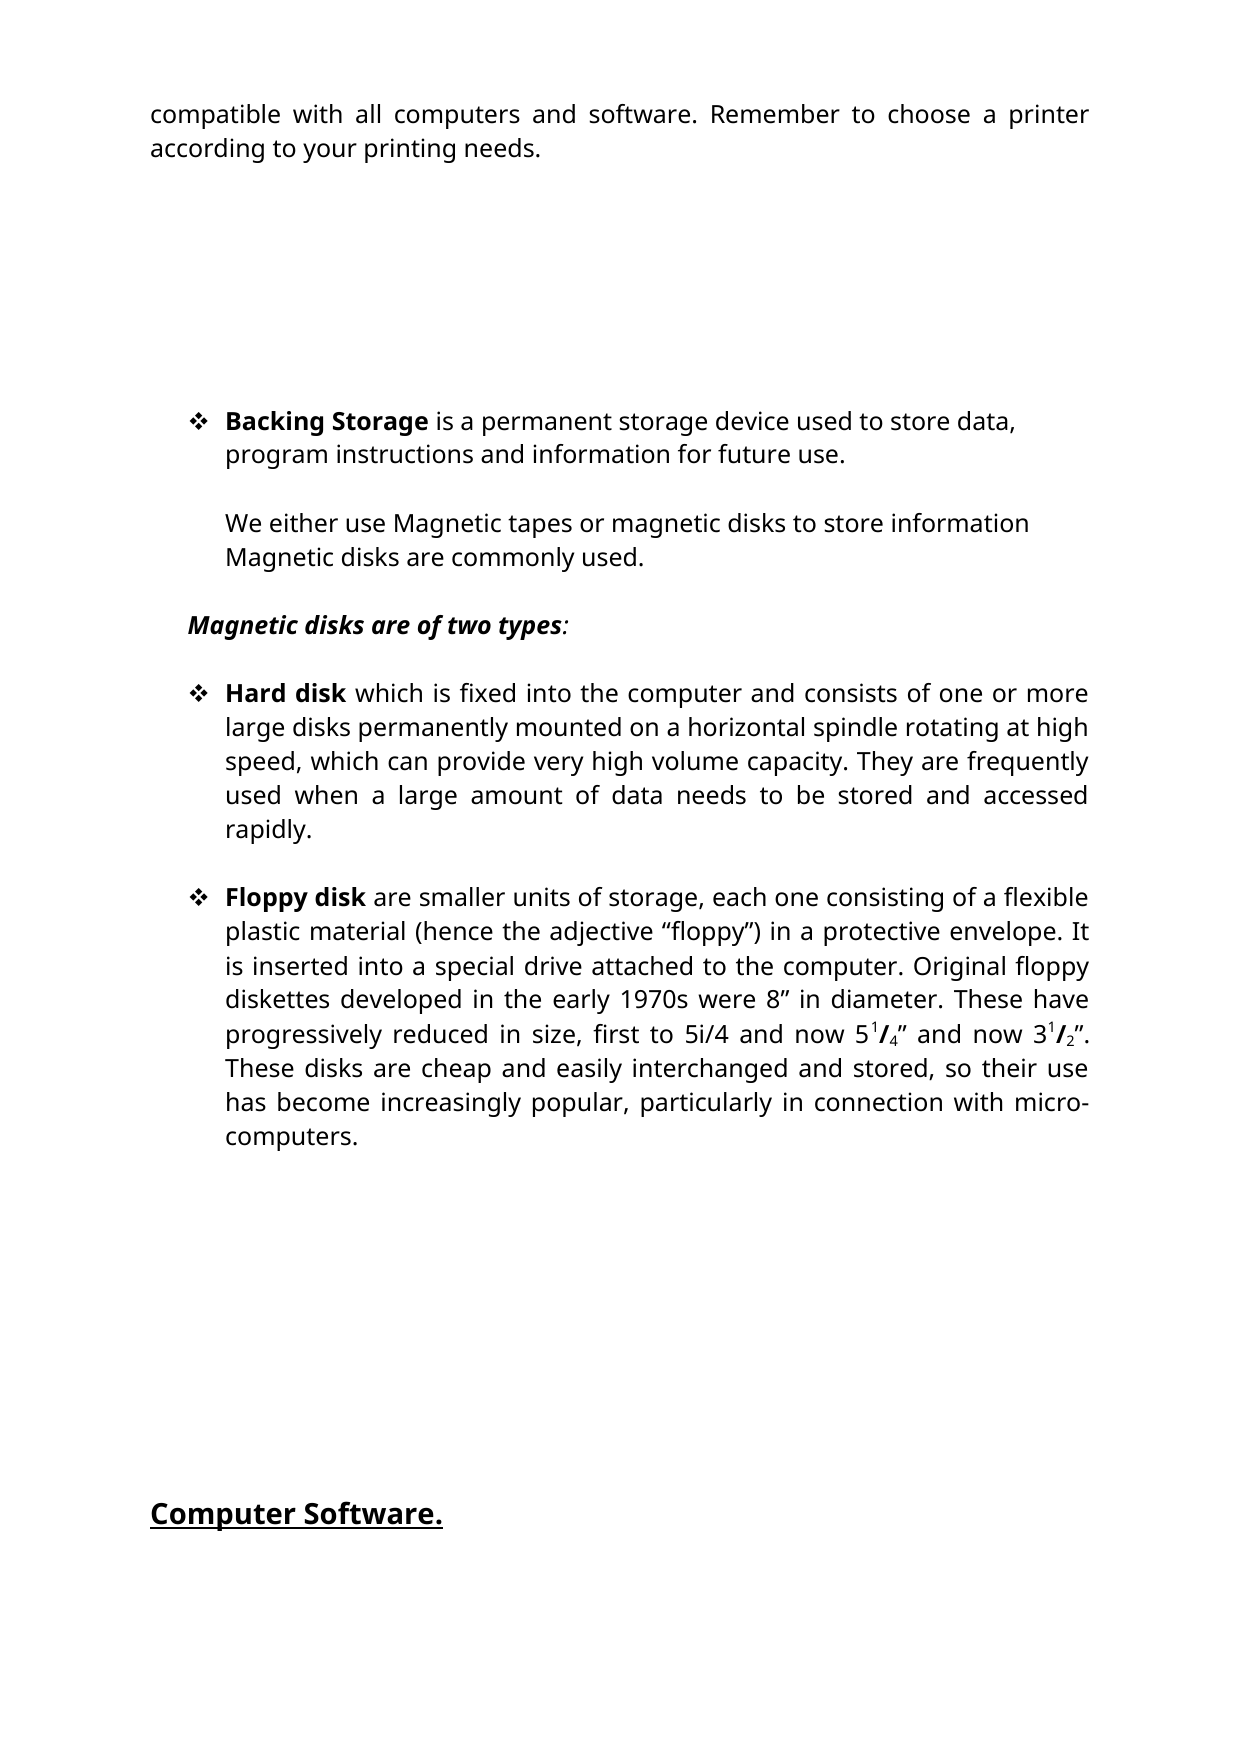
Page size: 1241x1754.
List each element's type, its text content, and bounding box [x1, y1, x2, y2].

subtitle Magnetic disks are of two types: [150, 607, 1090, 642]
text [150, 97, 1090, 165]
text Computer Software. [150, 1493, 1090, 1533]
text We either use Magnetic tapes or magnetic disks to store information Magnetic disks are commonly used. [225, 505, 1090, 573]
list Floppy disk are smaller units of storage, each one consisting of a flexible plastic material (hence the adjective “floppy”) in a protective envelope. It is inserted into a special drive attached to the computer. Original floppy diskettes developed in the early 1970s were 8” in diameter. These have progressively reduced in size, first to 5i/4 and now 51/4” and now 31/2”. These disks are cheap and easily interchanged and stored, so their use has become increasingly popular, particularly in connection with micro-computers. [187, 880, 1090, 1152]
list Hard disk which is fixed into the computer and consists of one or more large disks permanently mounted on a horizontal spindle rotating at high speed, which can provide very high volume capacity. They are frequently used when a large amount of data needs to be stored and accessed rapidly. [187, 676, 1090, 846]
subtitle Backing Storage is a permanent storage device used to store data, program instructions and information for future use. [187, 403, 1090, 471]
